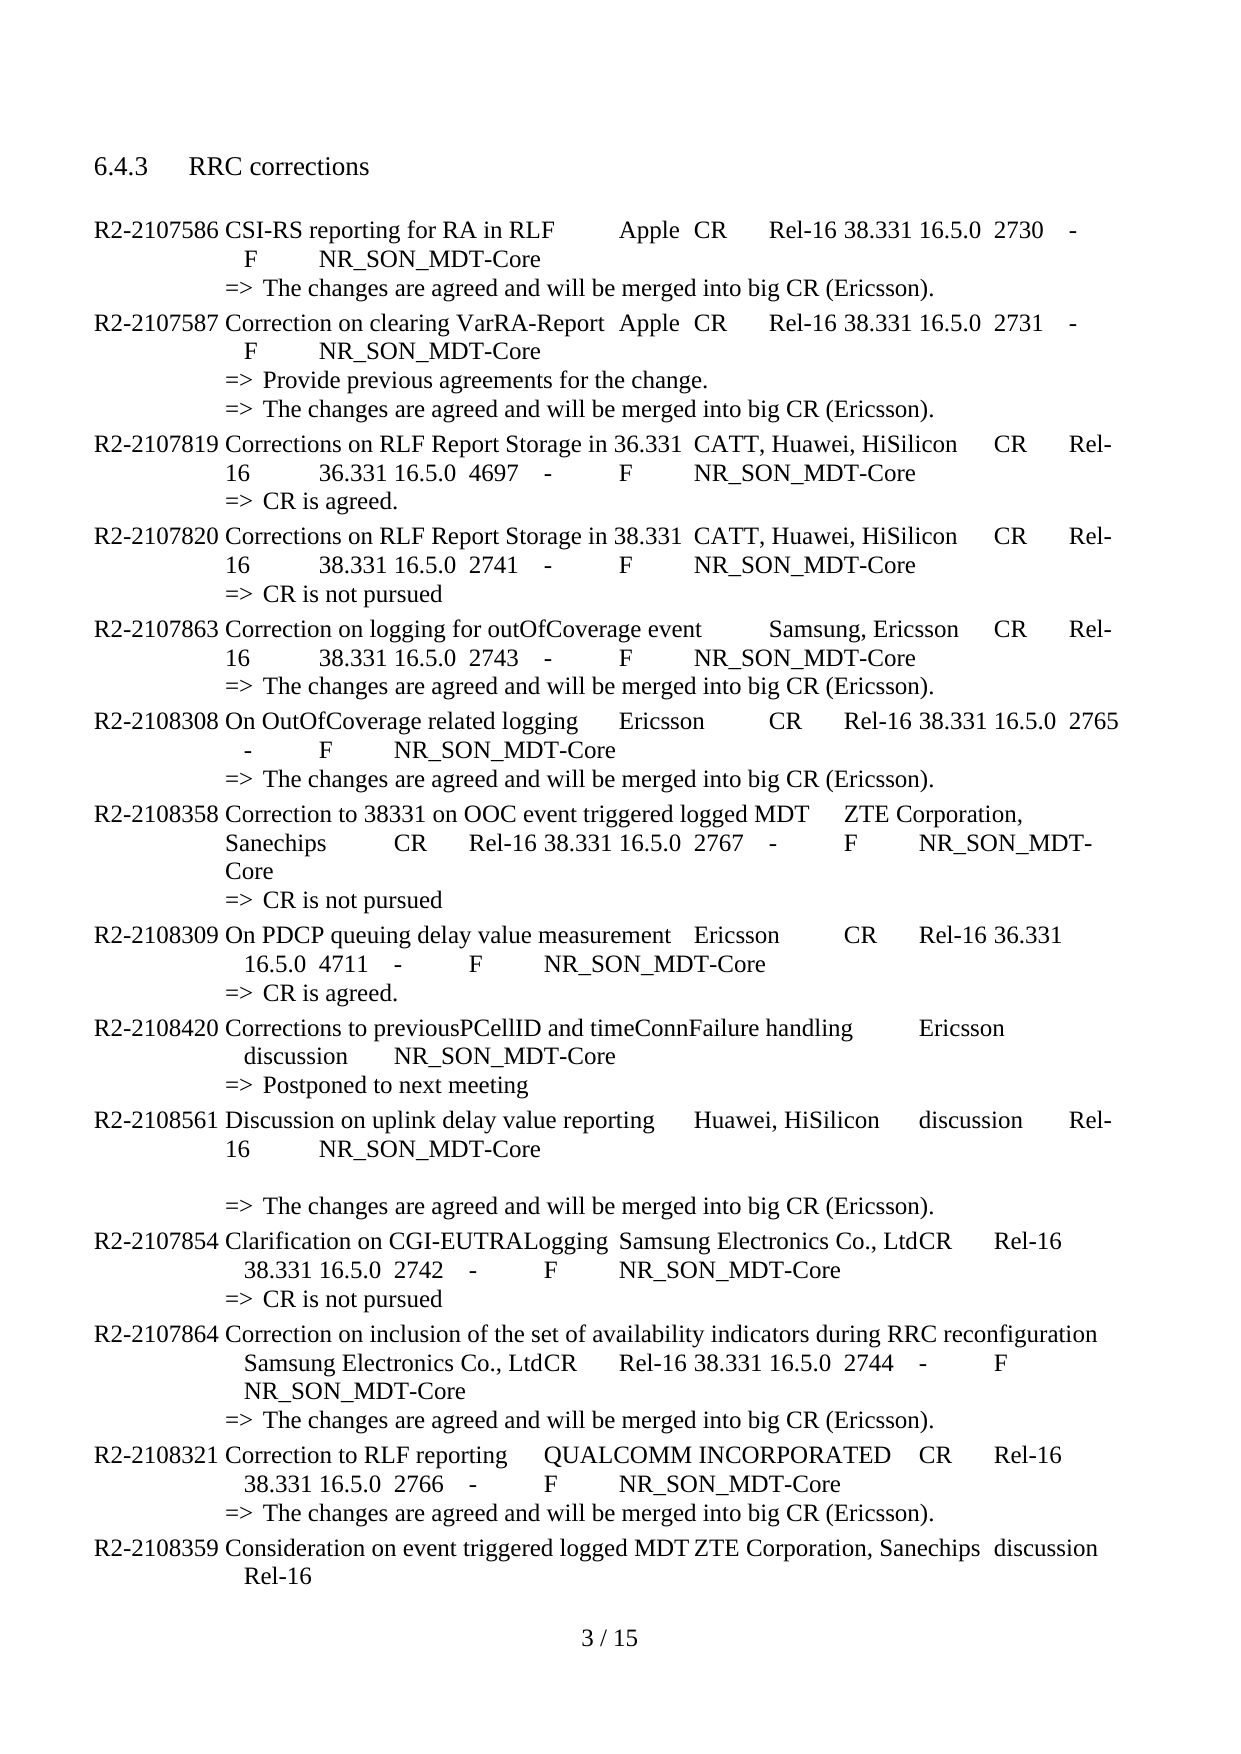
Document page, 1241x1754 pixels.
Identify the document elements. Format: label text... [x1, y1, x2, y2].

title R2-2108420 Corrections to previousPCellID and timeConnFailure handling Ericsson discussion NR_SON_MDT-Core [94, 1013, 1125, 1070]
text => The changes are agreed and will be merged into big CR (Ericsson). [225, 671, 1125, 700]
text => The changes are agreed and will be merged into big CR (Ericsson). [225, 1405, 1125, 1434]
text => Provide previous agreements for the change. [225, 365, 1125, 394]
title R2-2108321 Correction to RLF reporting QUALCOMM INCORPORATED CR Rel-16 38.331 16.5.0 2766 - F NR_SON_MDT-Core [94, 1440, 1125, 1498]
title R2-2107819 Corrections on RLF Report Storage in 36.331 CATT, Huawei, HiSilicon CR Rel-16 36.331 16.5.0 4697 - F NR_SON_MDT-Core [94, 429, 1125, 486]
text => The changes are agreed and will be merged into big CR (Ericsson). [225, 273, 1125, 301]
title R2-2108561 Discussion on uplink delay value reporting Huawei, HiSilicon discussion Rel-16 NR_SON_MDT-Core [94, 1105, 1125, 1163]
text => Postponed to next meeting [225, 1070, 1125, 1099]
title R2-2107587 Correction on clearing VarRA-Report Apple CR Rel-16 38.331 16.5.0 2731 - F NR_SON_MDT-Core [94, 308, 1125, 365]
text => CR is not pursued [225, 885, 1125, 914]
text => CR is agreed. [225, 486, 1125, 515]
title R2-2108308 On OutOfCoverage related logging Ericsson CR Rel-16 38.331 16.5.0 2765 - F NR_SON_MDT-Core [94, 706, 1125, 764]
text => CR is agreed. [225, 978, 1125, 1006]
title R2-2107820 Corrections on RLF Report Storage in 38.331 CATT, Huawei, HiSilicon CR Rel-16 38.331 16.5.0 2741 - F NR_SON_MDT-Core [94, 521, 1125, 579]
subtitle 6.4.3 RRC corrections [94, 150, 1125, 181]
text => CR is not pursued [225, 579, 1125, 608]
text => CR is not pursued [225, 1284, 1125, 1313]
title R2-2107864 Correction on inclusion of the set of availability indicators during RRC reconfiguration Samsung Electronics Co., Ltd CR Rel-16 38.331 16.5.0 2744 - F NR_SON_MDT-Core [94, 1319, 1125, 1405]
text => The changes are agreed and will be merged into big CR (Ericsson). [225, 1191, 1125, 1220]
title R2-2108309 On PDCP queuing delay value measurement Ericsson CR Rel-16 36.331 16.5.0 4711 - F NR_SON_MDT-Core [94, 920, 1125, 978]
title R2-2107854 Clarification on CGI-EUTRALogging Samsung Electronics Co., Ltd CR Rel-16 38.331 16.5.0 2742 - F NR_SON_MDT-Core [94, 1226, 1125, 1284]
title R2-2108359 Consideration on event triggered logged MDT ZTE Corporation, Sanechips discussion Rel-16 [94, 1533, 1125, 1590]
text => The changes are agreed and will be merged into big CR (Ericsson). [225, 394, 1125, 423]
text => The changes are agreed and will be merged into big CR (Ericsson). [225, 1498, 1125, 1526]
title R2-2107863 Correction on logging for outOfCoverage event Samsung, Ericsson CR Rel-16 38.331 16.5.0 2743 - F NR_SON_MDT-Core [94, 614, 1125, 671]
title R2-2107586 CSI-RS reporting for RA in RLF Apple CR Rel-16 38.331 16.5.0 2730 - F NR_SON_MDT-Core [94, 215, 1125, 273]
title R2-2108358 Correction to 38331 on OOC event triggered logged MDT ZTE Corporation, Sanechips CR Rel-16 38.331 16.5.0 2767 - F NR_SON_MDT-Core [94, 799, 1125, 885]
text => The changes are agreed and will be merged into big CR (Ericsson). [225, 764, 1125, 793]
